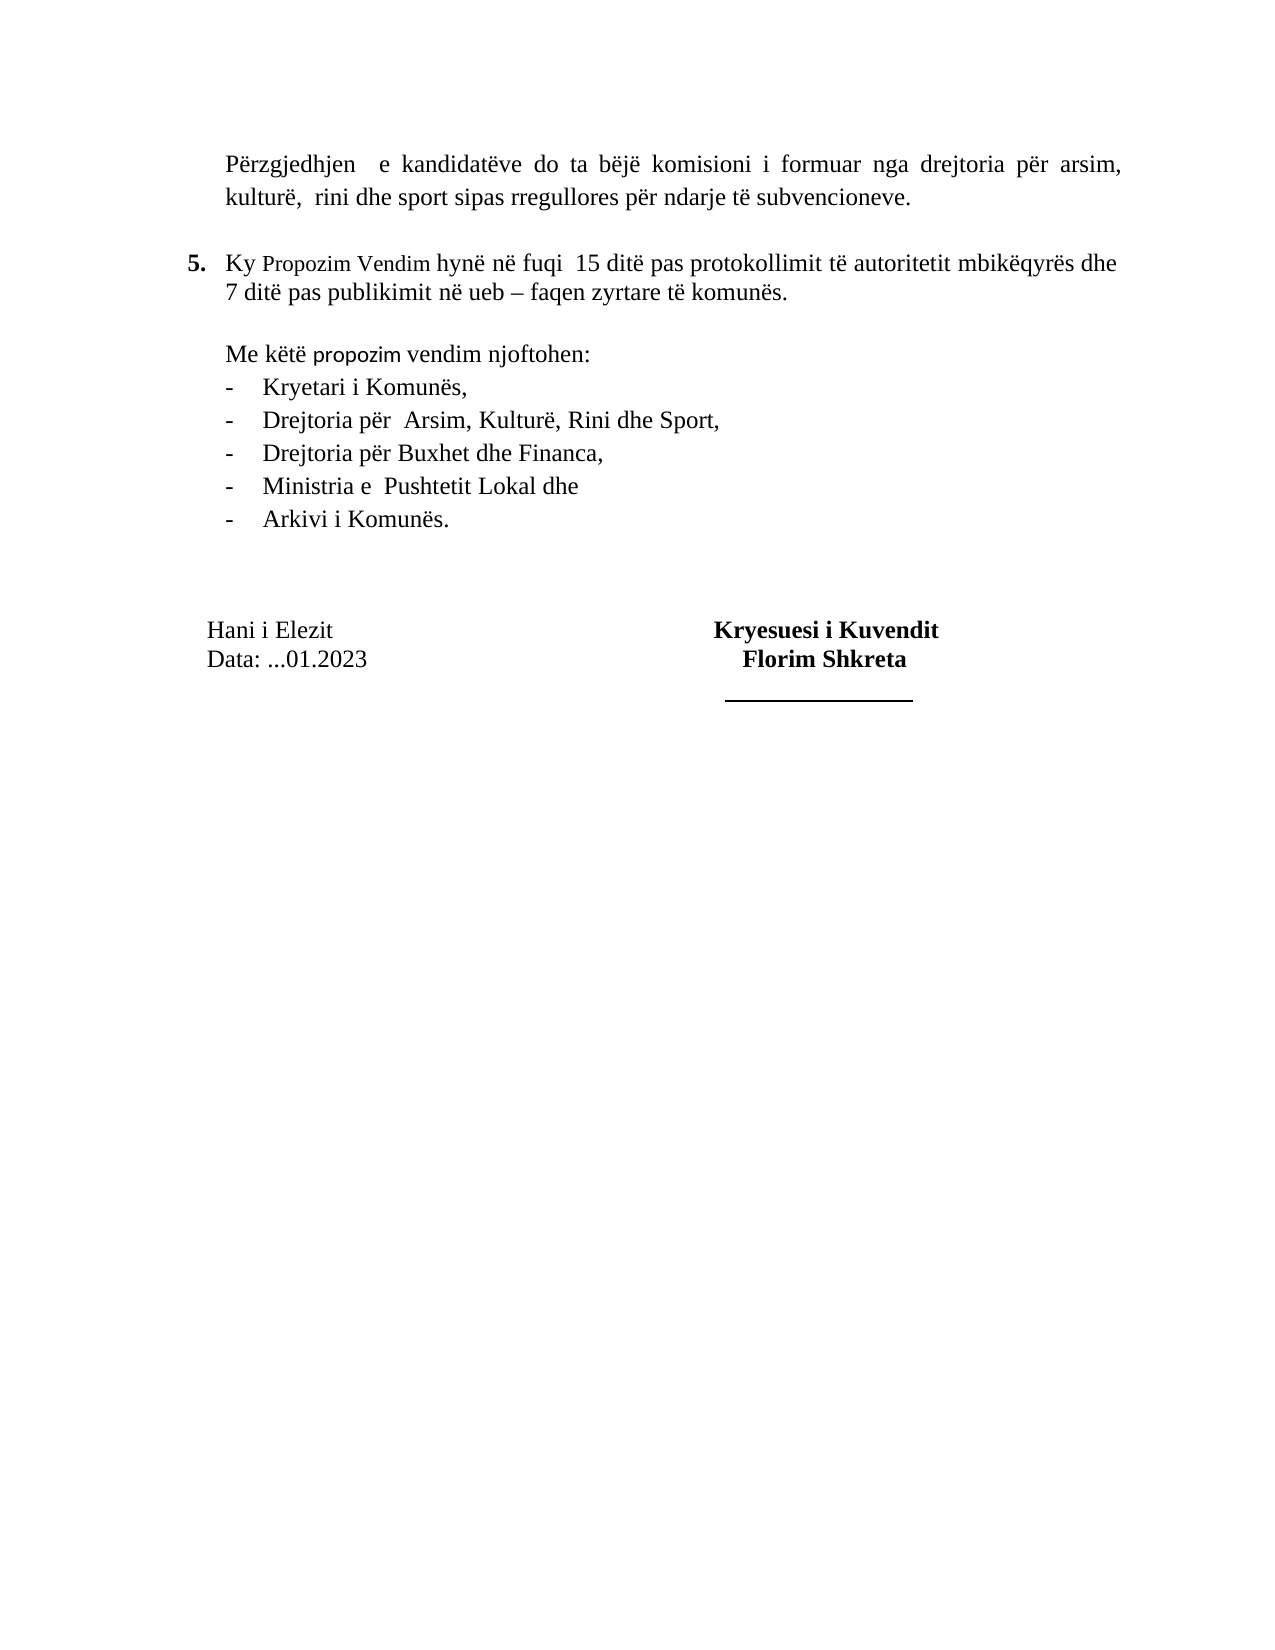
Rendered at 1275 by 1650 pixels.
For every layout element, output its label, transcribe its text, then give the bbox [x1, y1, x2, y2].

list Ministria e Pushtetit Lokal dhe [225, 471, 1231, 499]
list Drejtoria për Buxhet dhe Financa, [225, 438, 1231, 467]
text Me këtë propozim vendim njoftohen: [225, 339, 1231, 368]
text Hani i Elezit Kryesuesi i Kuvendit [207, 615, 1231, 644]
list Drejtoria për Arsim, Kulturë, Rini dhe Sport, [225, 405, 1231, 433]
list Arkivi i Komunës. [225, 504, 1231, 533]
list Ky Propozim Vendim hynë në fuqi 15 ditë pas protokollimit të autoritetit mbikëqyrës dhe 7 ditë pas publikimit në ueb – faqen zyrtare të komunës. [187, 248, 1124, 306]
text Përzgjedhjen e kandidatëve do ta bëjë komisioni i formuar nga drejtoria për arsim, kulturë, rini dhe sport sipas rregullores për ndarje të subvencioneve. [225, 149, 1124, 211]
list Kryetari i Komunës, [225, 372, 1231, 401]
text Data: ...01.2023 Florim Shkreta [207, 644, 1231, 673]
